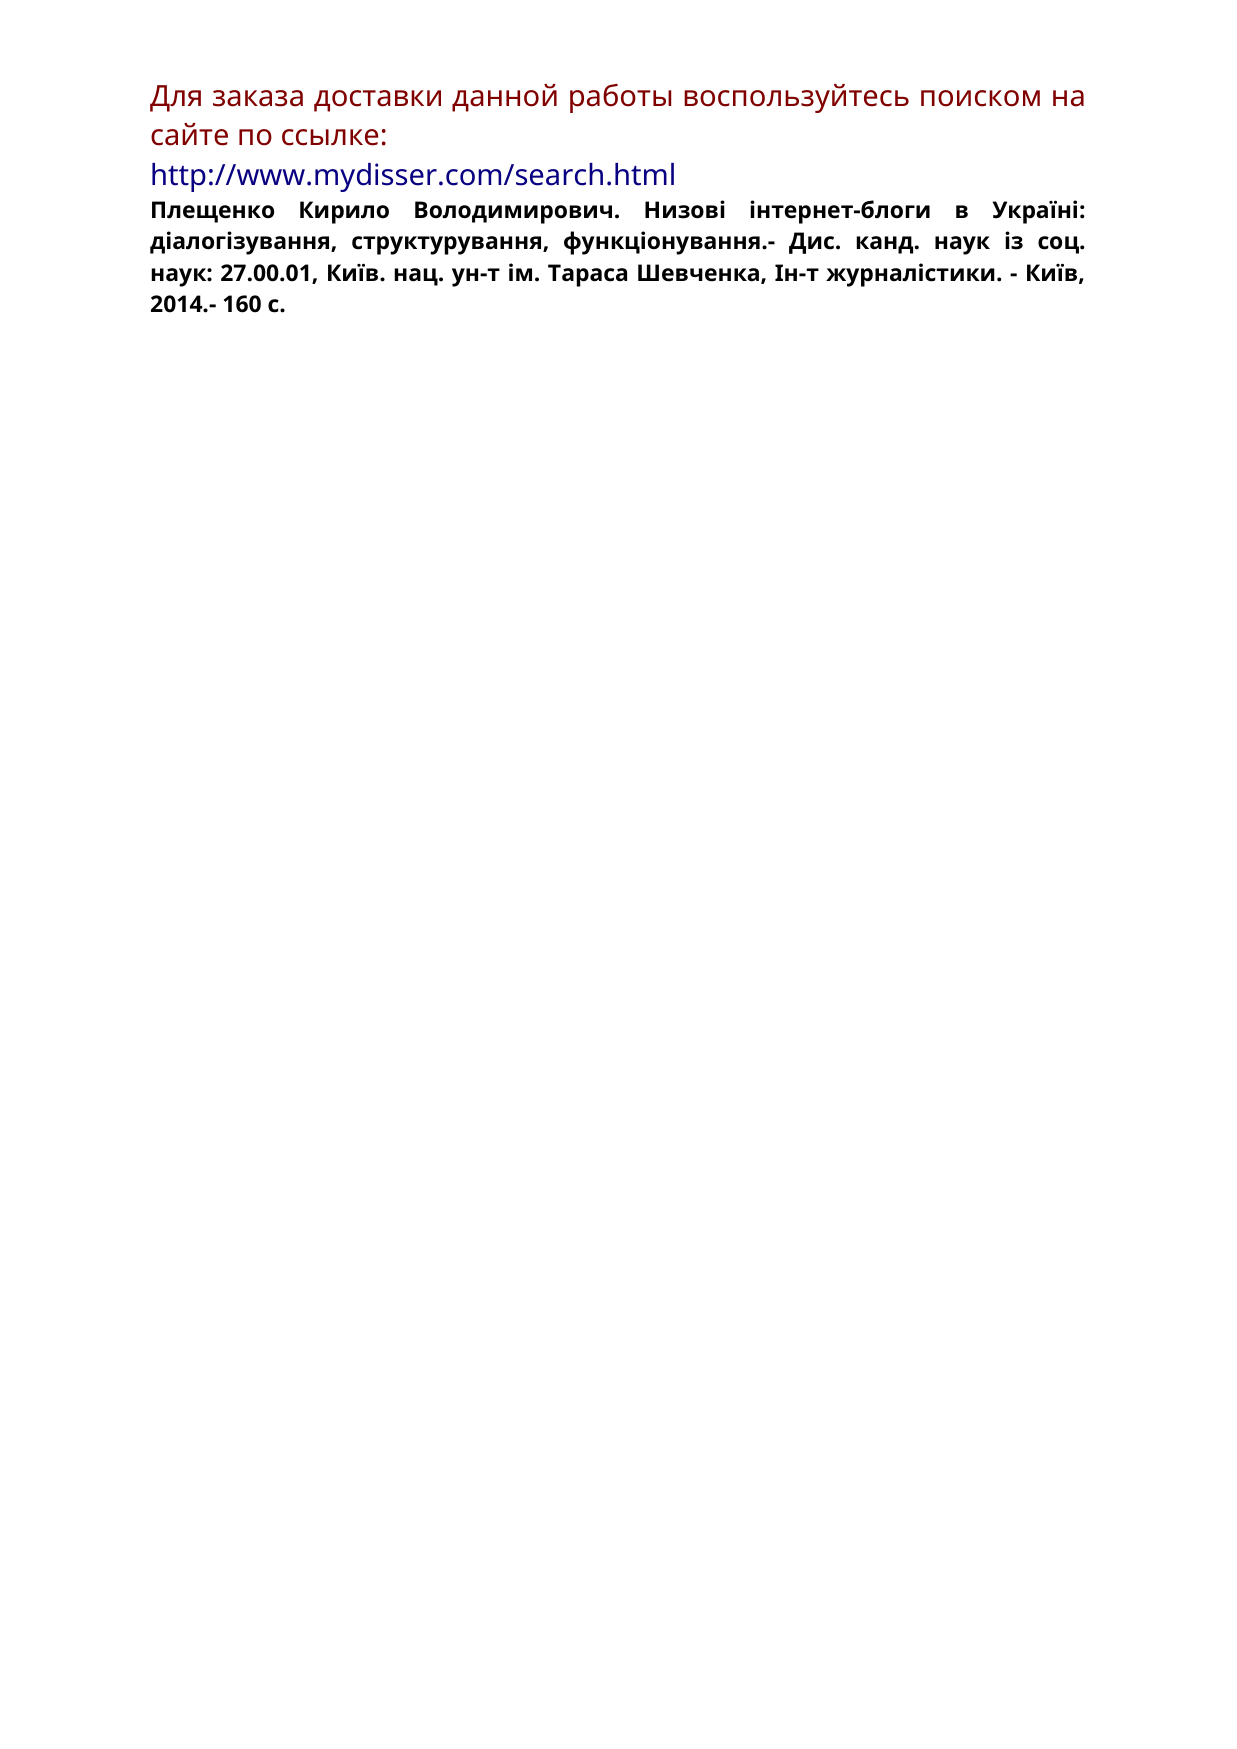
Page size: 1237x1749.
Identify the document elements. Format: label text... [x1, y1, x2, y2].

text Плещенко Кирило Володимирович. Низові інтернет-блоги в Україні: діалогізування, структурування, функціонування.- Дис. канд. наук із соц. наук: 27.00.01, Київ. нац. ун-т ім. Тараса Шевченка, Ін-т журналістики. - Київ, 2014.- 160 с. [150, 194, 1086, 319]
